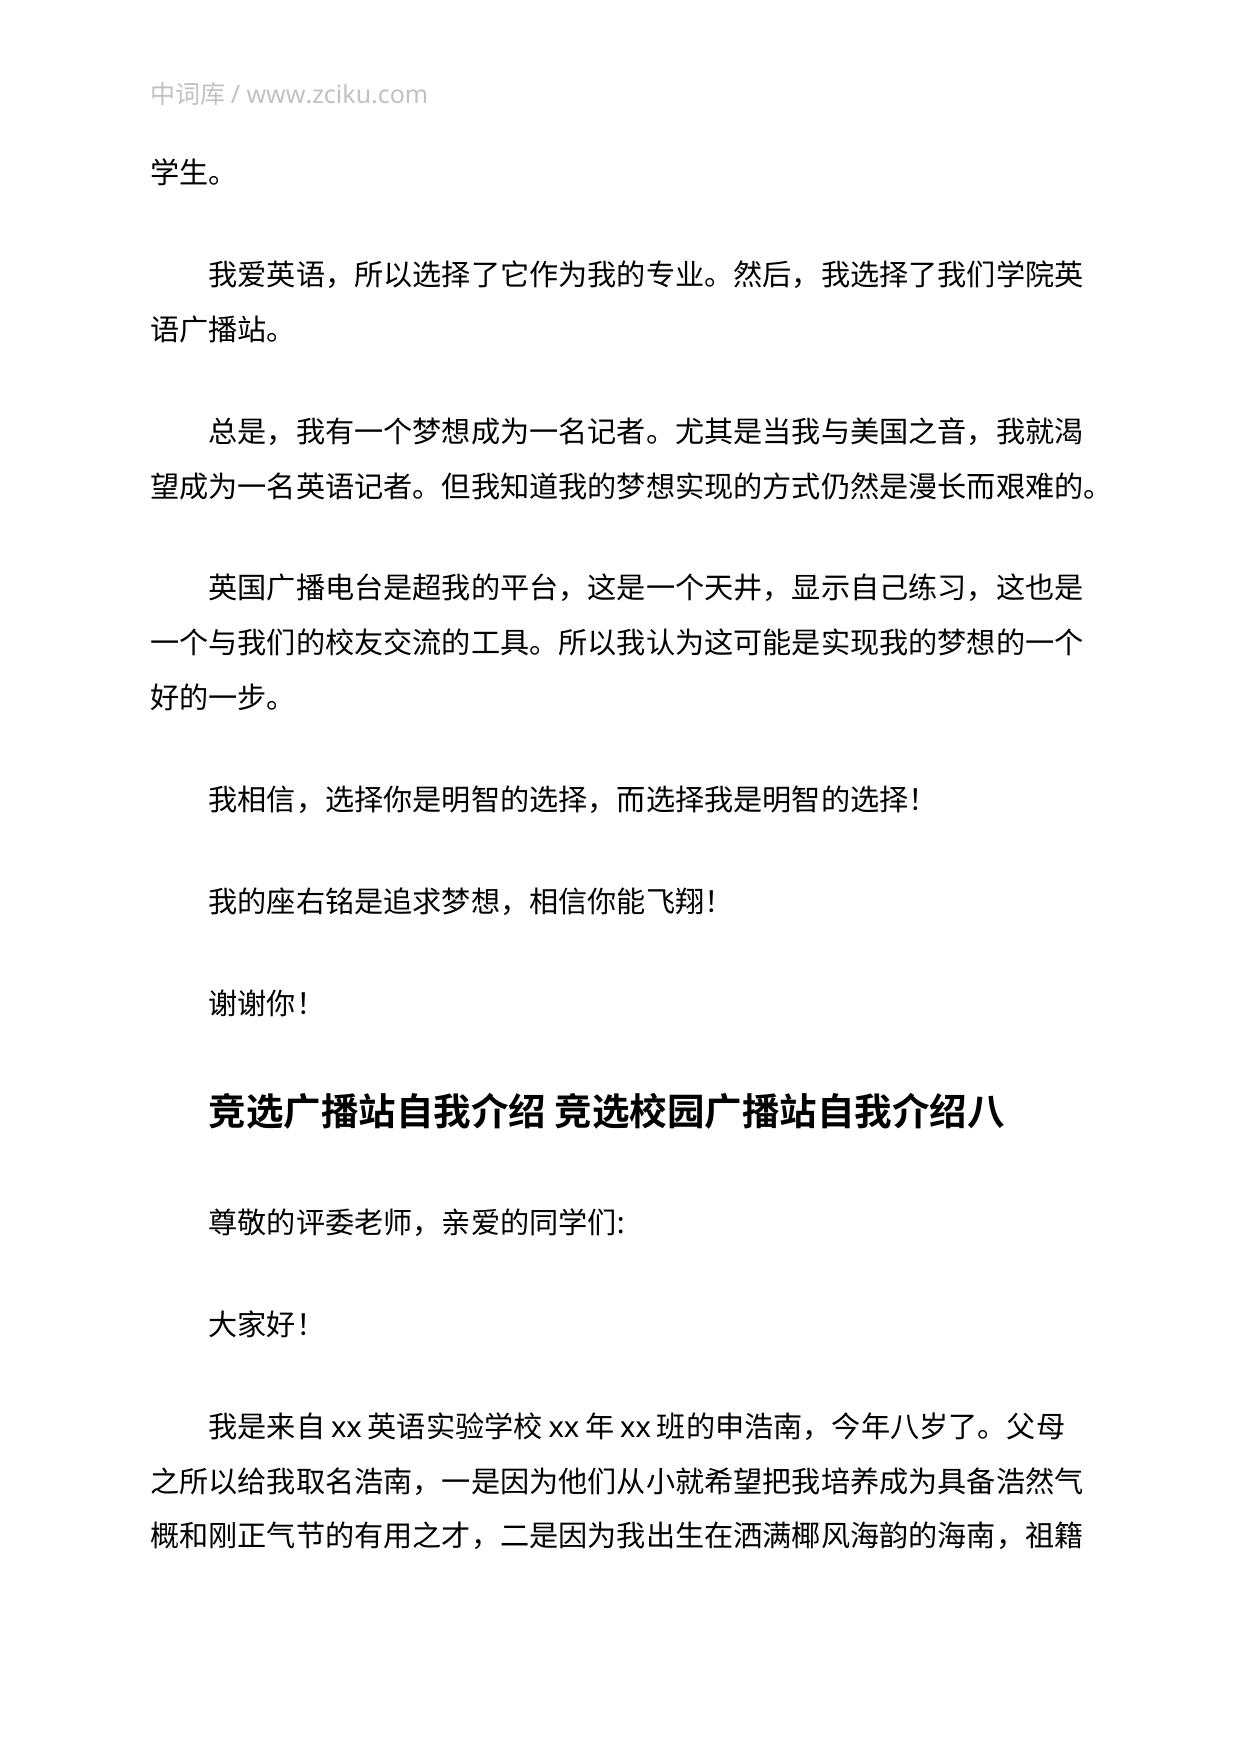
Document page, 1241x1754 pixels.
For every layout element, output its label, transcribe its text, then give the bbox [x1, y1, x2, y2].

text 大家好！ [150, 1301, 1090, 1344]
text 英国广播电台是超我的平台，这是一个天井，显示自己练习，这也是一个与我们的校友交流的工具。所以我认为这可能是实现我的梦想的一个好的一步。 [150, 565, 1090, 717]
text 尊敬的评委老师，亲爱的同学们: [150, 1199, 1090, 1242]
text 我相信，选择你是明智的选择，而选择我是明智的选择！ [150, 777, 1090, 819]
text 我的座右铭是追求梦想，相信你能飞翔！ [150, 878, 1090, 921]
text 我爱英语，所以选择了它作为我的专业。然后，我选择了我们学院英语广播站。 [150, 252, 1090, 349]
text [150, 150, 1090, 192]
text 竞选广播站自我介绍 竞选校园广播站自我介绍八 [150, 1082, 1090, 1136]
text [150, 1403, 1090, 1555]
text 谢谢你！ [150, 980, 1090, 1022]
text 总是，我有一个梦想成为一名记者。尤其是当我与美国之音，我就渴望成为一名英语记者。但我知道我的梦想实现的方式仍然是漫长而艰难的。 [150, 408, 1090, 506]
